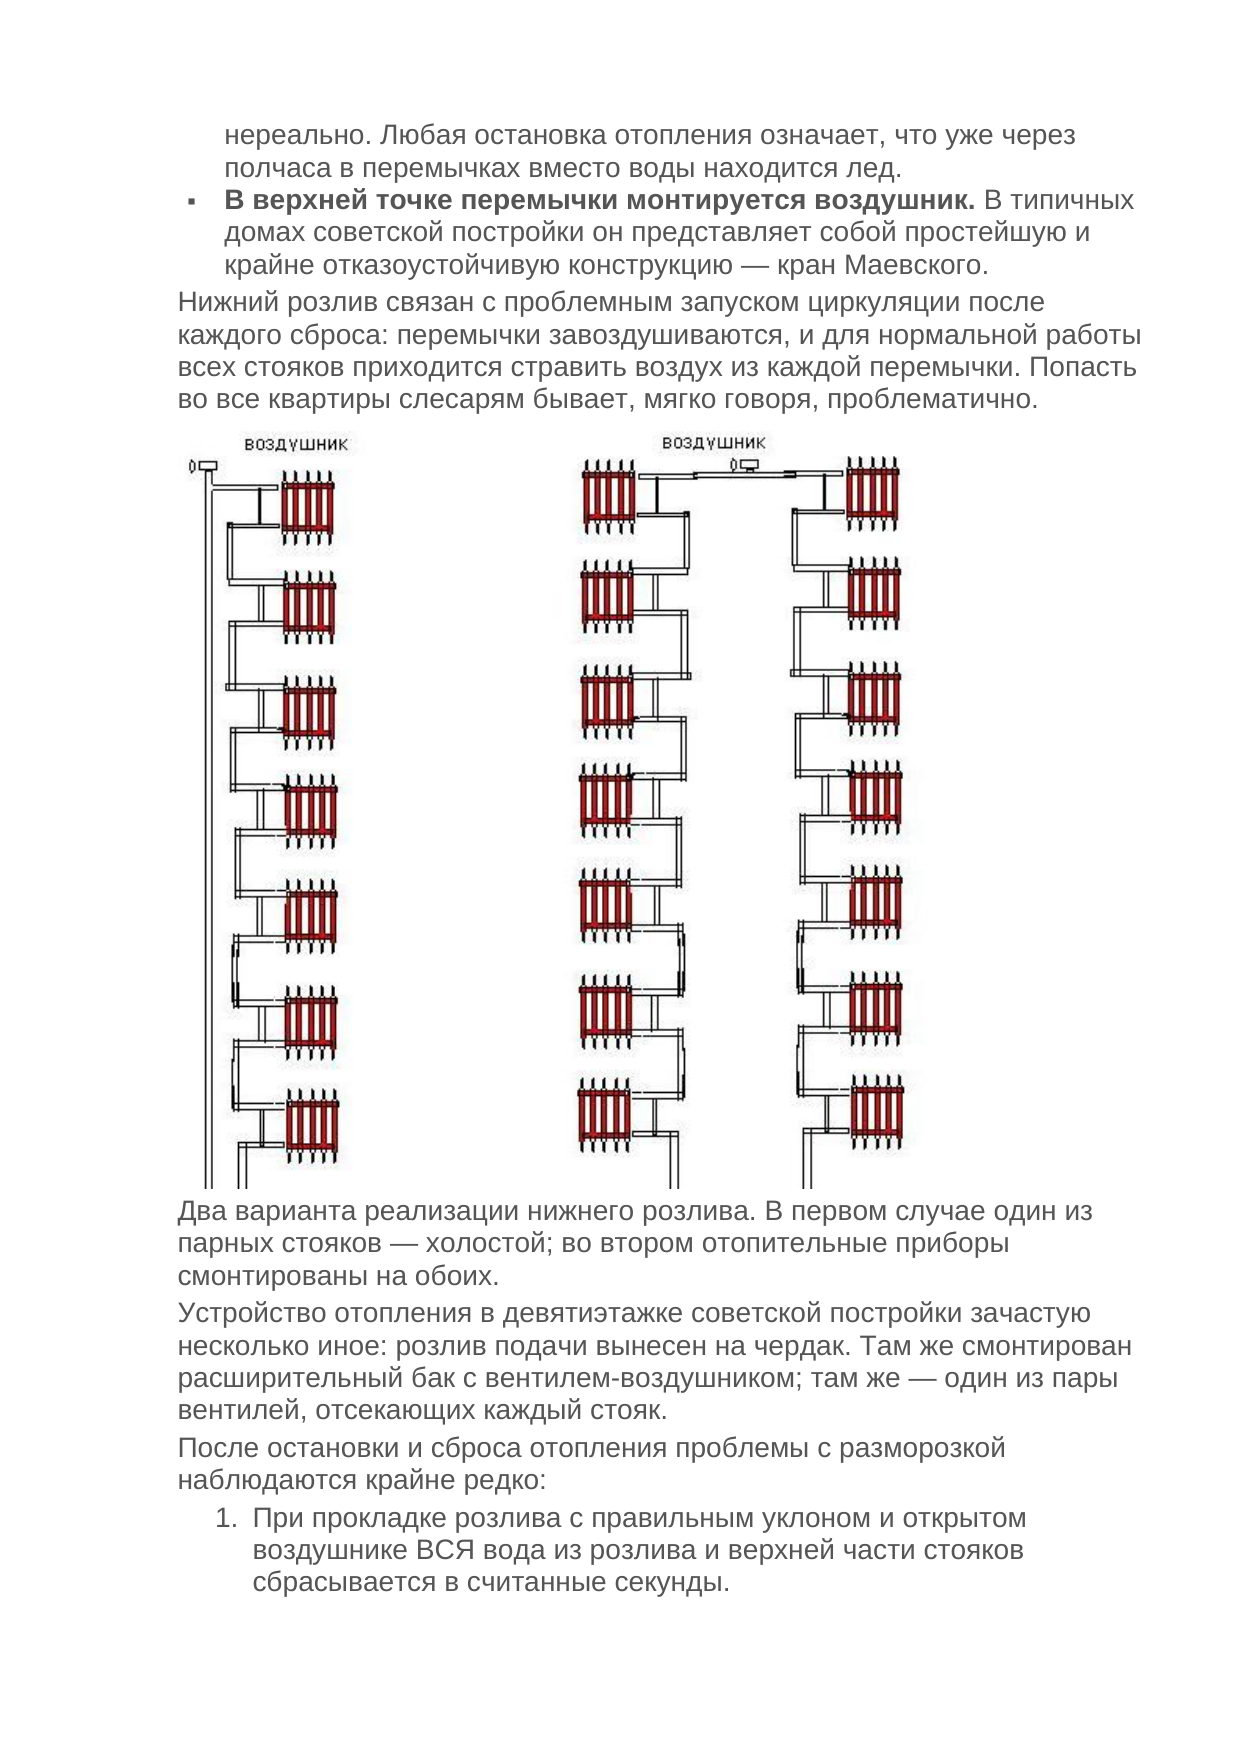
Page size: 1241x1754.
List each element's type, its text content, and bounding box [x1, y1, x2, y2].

text Нижний розлив связан с проблемным запуском циркуляции после каждого сброса: перемычки завоздушиваются, и для нормальной работы всех стояков приходится стравить воздух из каждой перемычки. Попасть во все квартиры слесарям бывает, мягко говоря, проблематично. [177, 285, 1152, 415]
text Устройство отопления в девятиэтажке советской постройки зачастую несколько иное: розлив подачи вынесен на чердак. Там же смонтирован расширительный бак с вентилем-воздушником; там же — один из пары вентилей, отсекающих каждый стояк. [177, 1296, 1152, 1426]
picture [177, 420, 928, 1189]
text После остановки и сброса отопления проблемы с разморозкой наблюдаются крайне редко: [177, 1431, 1152, 1496]
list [187, 118, 1152, 183]
list При прокладке розлива с правильным уклоном и открытом воздушнике ВСЯ вода из розлива и верхней части стояков сбрасывается в считанные секунды. [215, 1501, 1152, 1598]
list В верхней точке перемычки монтируется воздушник. В типичных домах советской постройки он представляет собой простейшую и крайне отказоустойчивую конструкцию — кран Маевского. [187, 183, 1152, 280]
text Два варианта реализации нижнего розлива. В первом случае один из парных стояков — холостой; во втором отопительные приборы смонтированы на обоих. [177, 1194, 1152, 1291]
